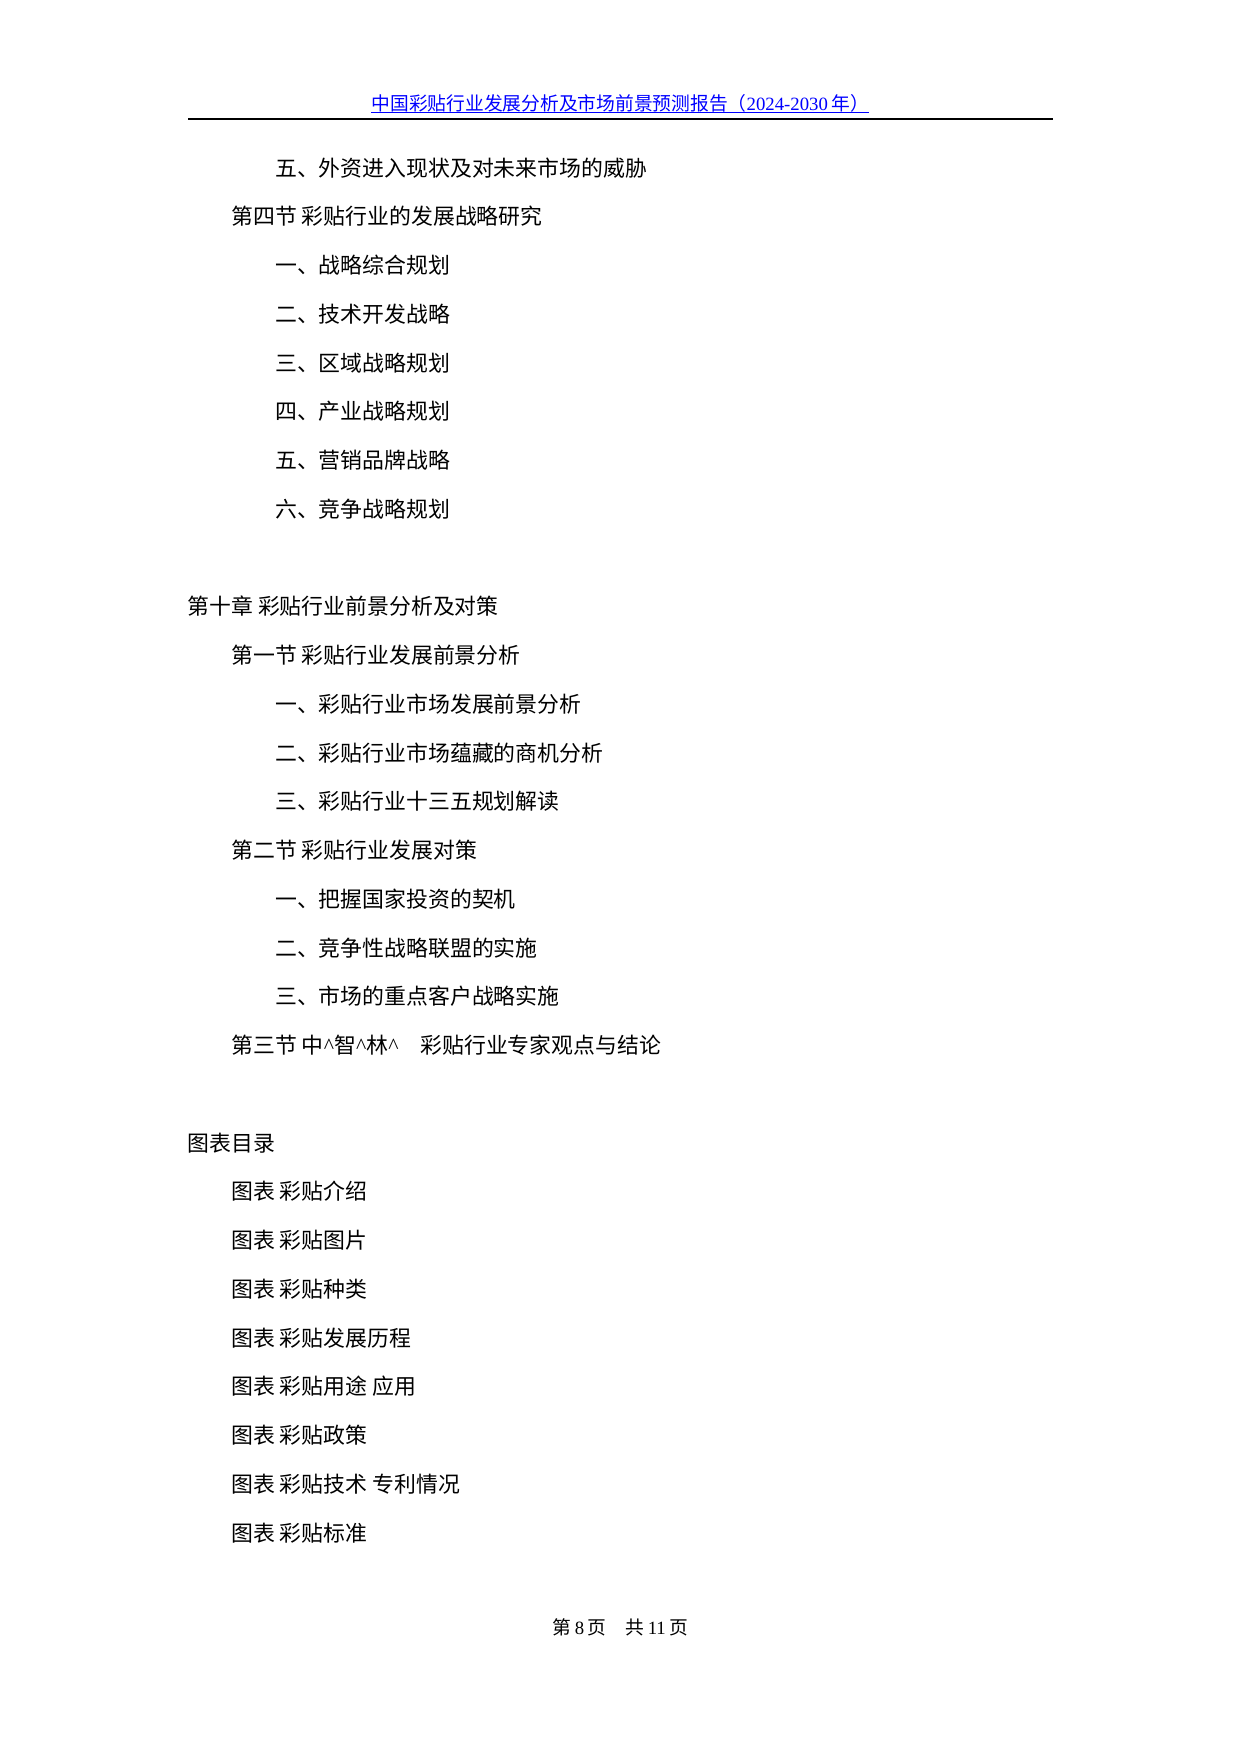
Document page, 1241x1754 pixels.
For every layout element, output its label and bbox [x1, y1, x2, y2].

text [187, 150, 1053, 1548]
